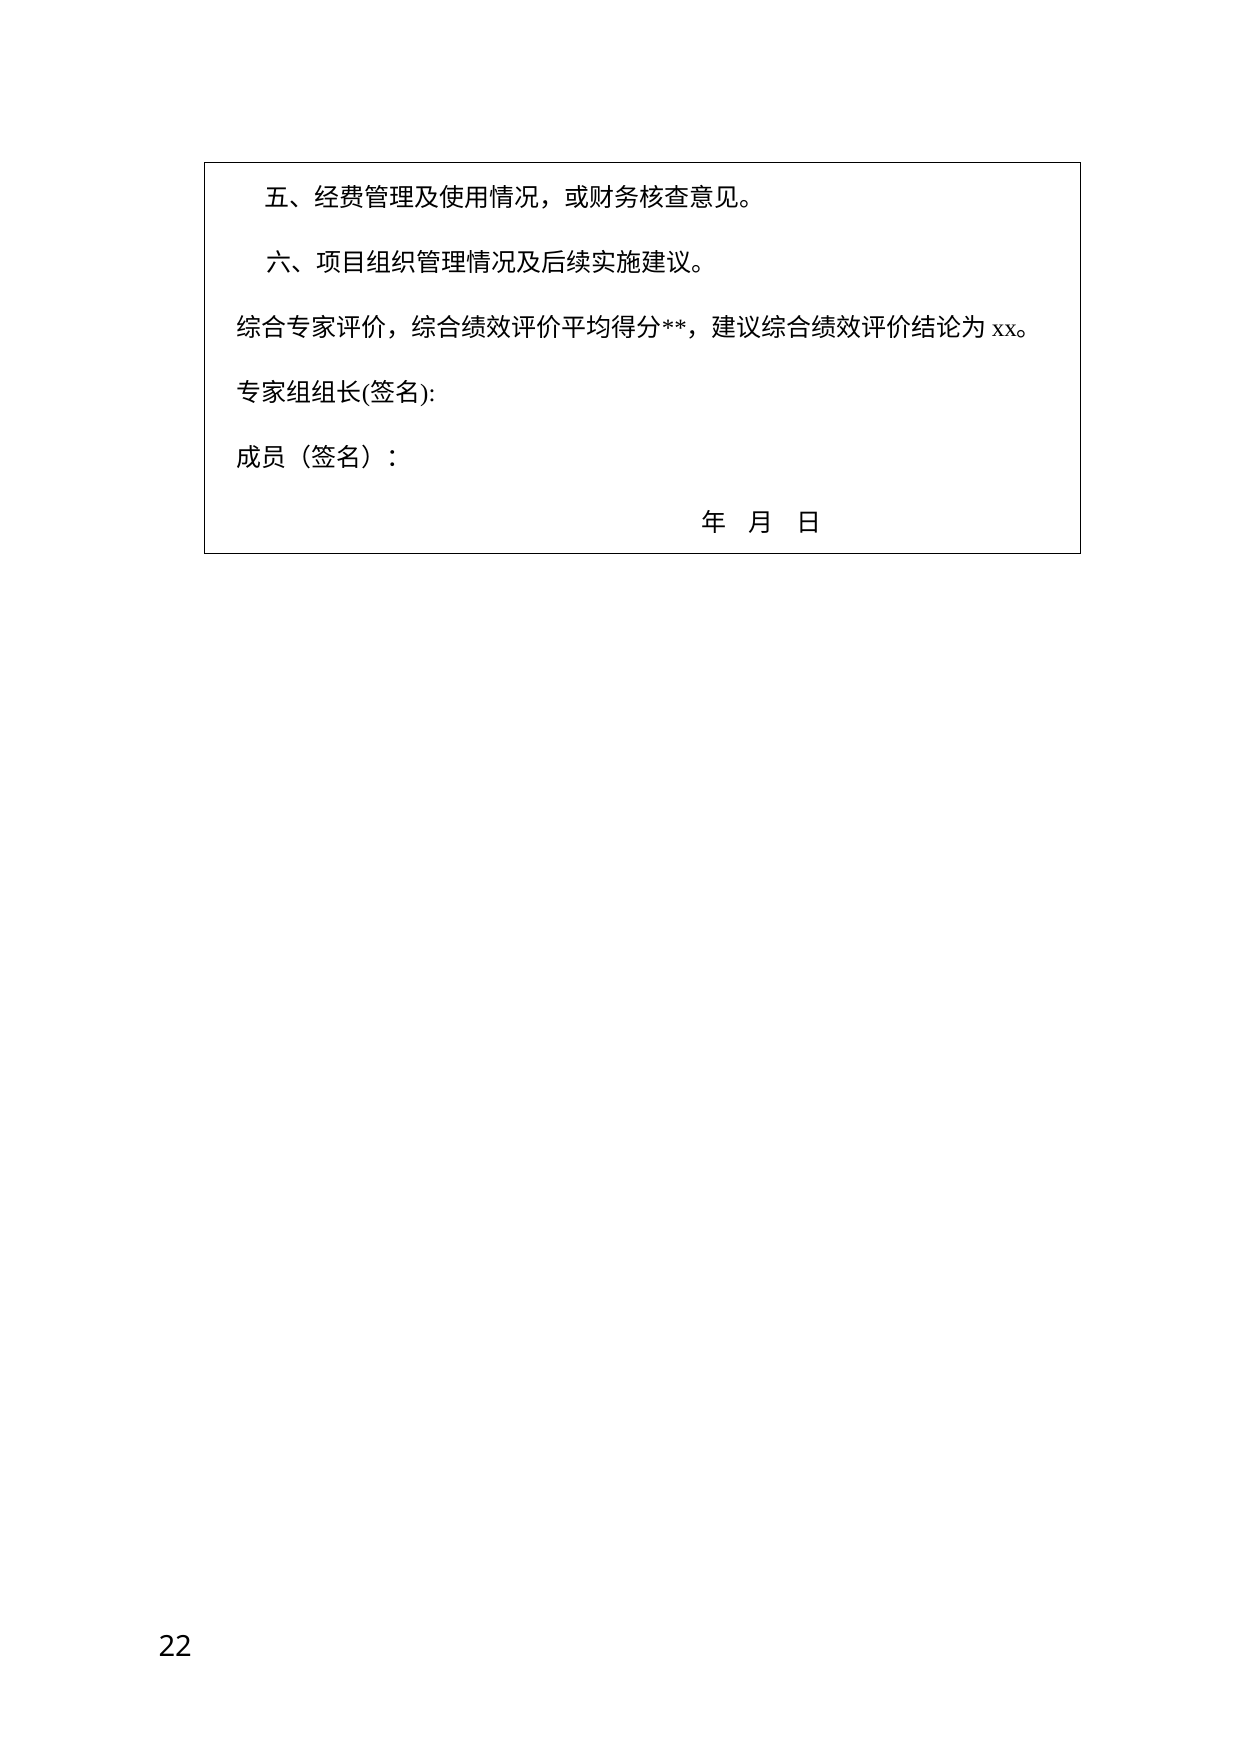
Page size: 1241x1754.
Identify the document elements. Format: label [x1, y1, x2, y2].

table_cell [205, 163, 1080, 553]
